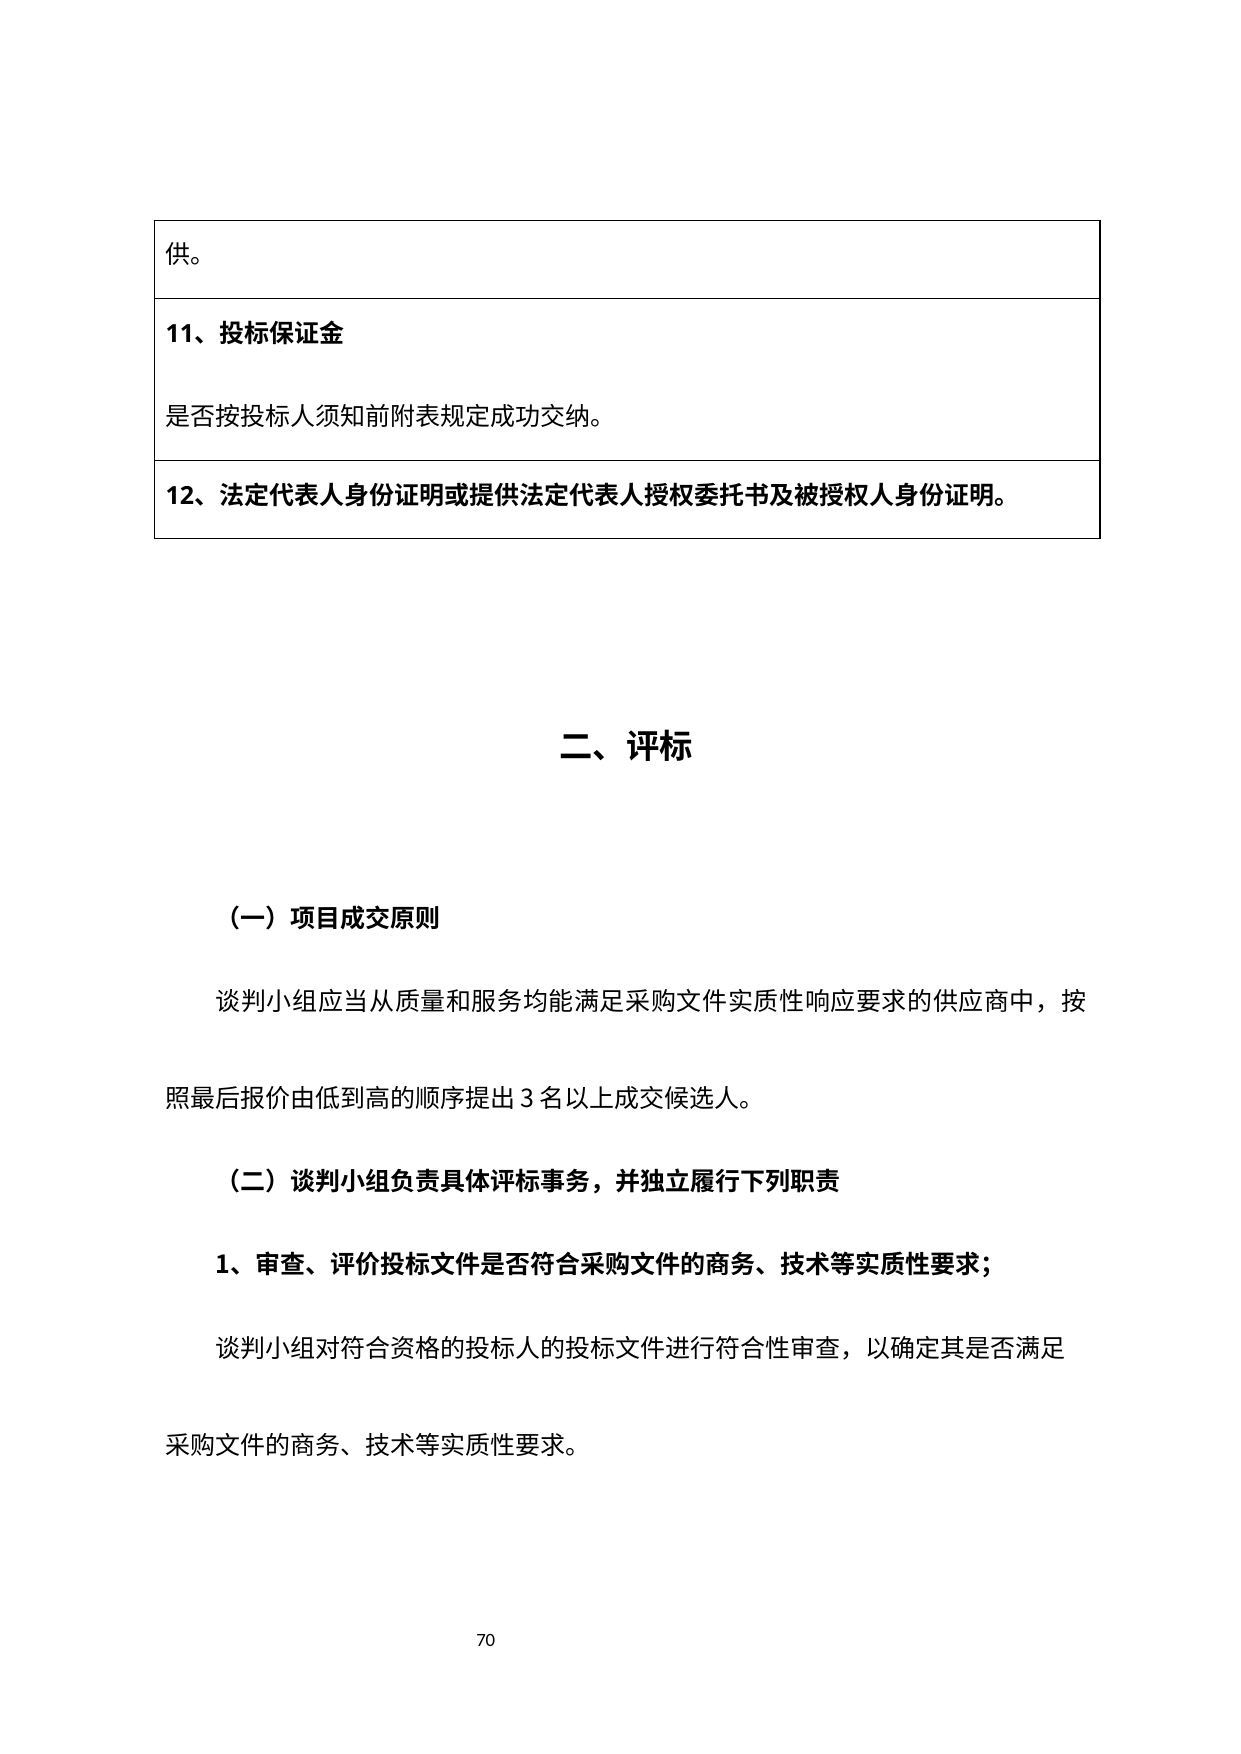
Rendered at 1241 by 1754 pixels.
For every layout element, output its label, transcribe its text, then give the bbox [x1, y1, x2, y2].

text 谈判小组应当从质量和服务均能满足采购文件实质性响应要求的供应商中，按照最后报价由低到高的顺序提出3名以上成交候选人。 [165, 967, 1087, 1129]
table_cell 12、法定代表人身份证明或提供法定代表人授权委托书及被授权人身份证明。 [155, 461, 1099, 538]
text 1、审查、评价投标文件是否符合采购文件的商务、技术等实质性要求； [165, 1231, 1087, 1296]
text （一）项目成交原则 [165, 884, 1087, 949]
text （二）谈判小组负责具体评标事务，并独立履行下列职责 [165, 1147, 1087, 1212]
text 二、评标 [165, 712, 1087, 777]
table_cell 11、投标保证金 是否按投标人须知前附表规定成功交纳。 [155, 299, 1099, 460]
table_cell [155, 221, 1099, 298]
text 谈判小组对符合资格的投标人的投标文件进行符合性审查，以确定其是否满足采购文件的商务、技术等实质性要求。 [165, 1314, 1087, 1476]
